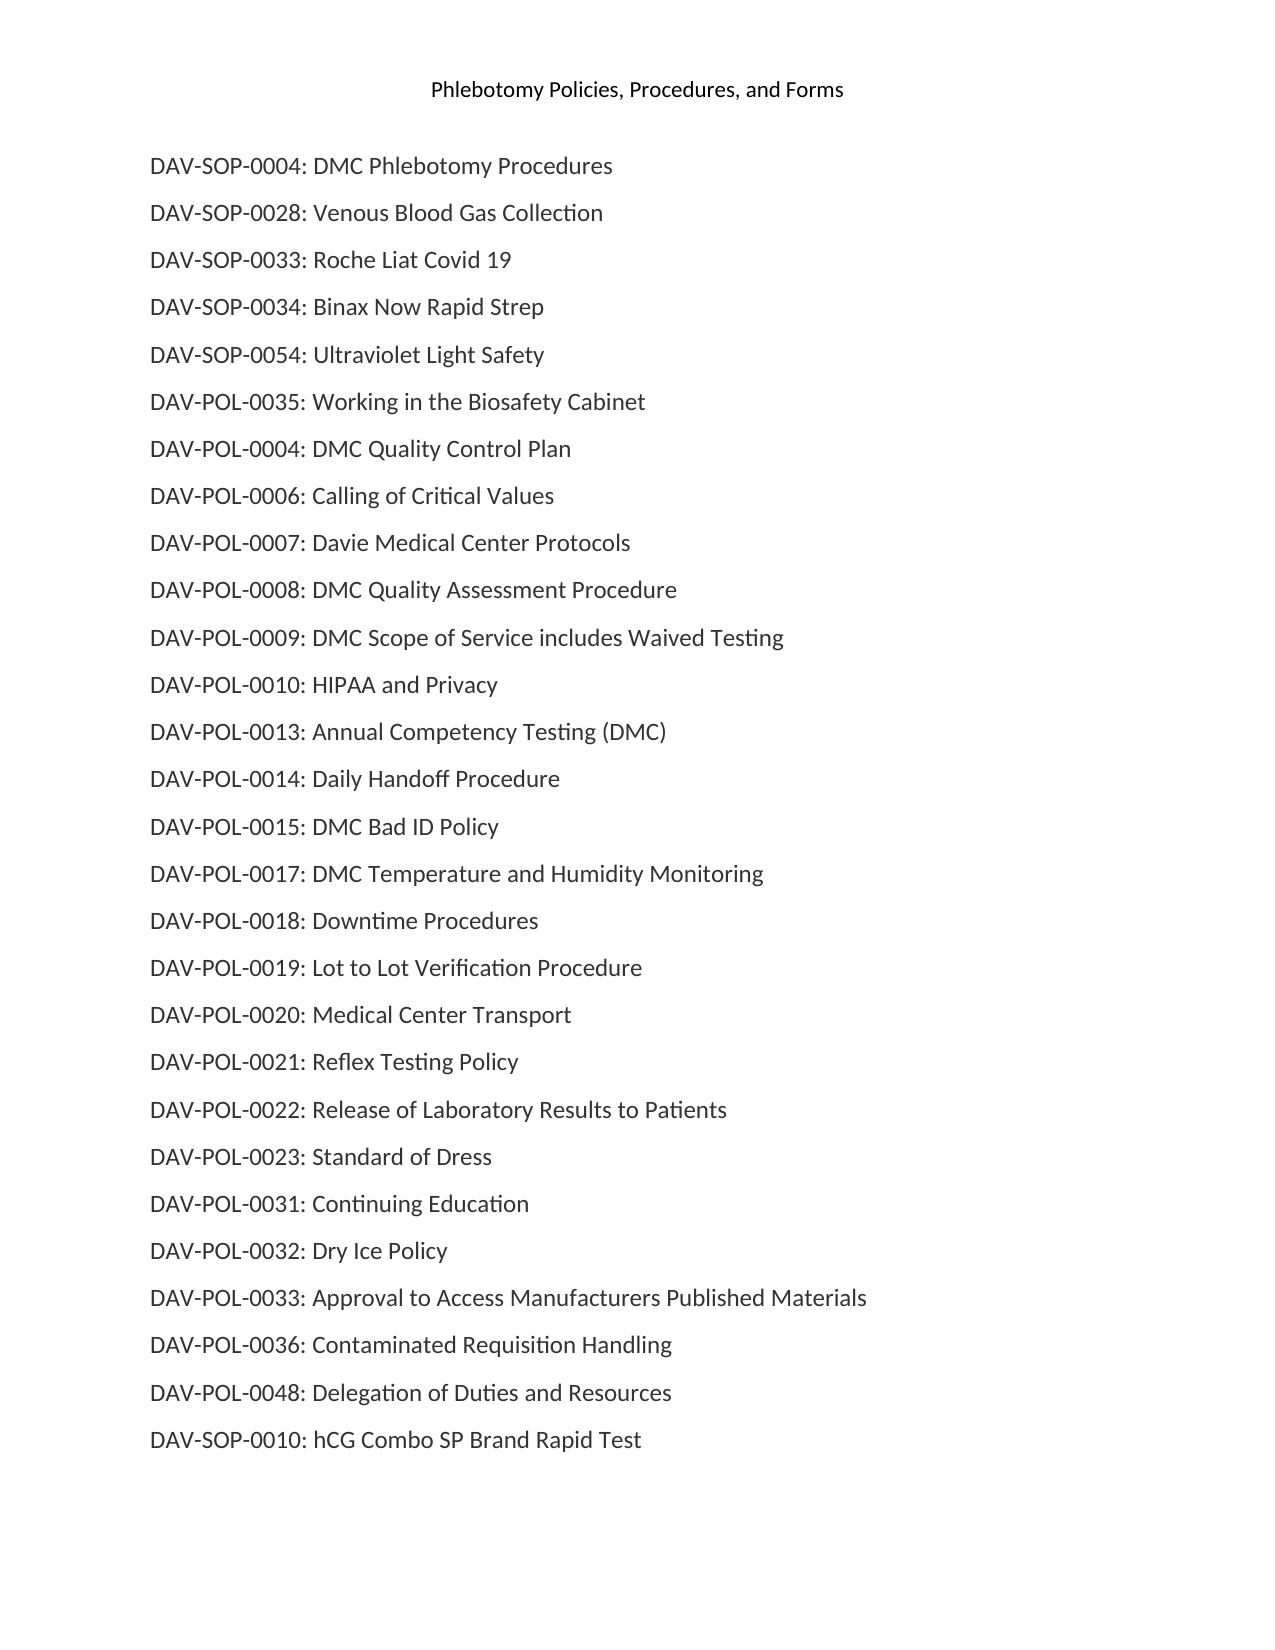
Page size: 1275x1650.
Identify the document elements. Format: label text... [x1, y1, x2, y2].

text DAV-POL-0008: DMC Quality Assessment Procedure [150, 575, 1125, 605]
text DAV-POL-0010: HIPAA and Privacy [150, 669, 1125, 699]
text DAV-SOP-0034: Binax Now Rapid Strep [150, 292, 1125, 322]
text DAV-POL-0013: Annual Competency Testing (DMC) [150, 716, 1125, 747]
text DAV-POL-0048: Delegation of Duties and Resources [150, 1377, 1125, 1407]
text DAV-POL-0023: Standard of Dress [150, 1141, 1125, 1171]
text DAV-POL-0004: DMC Quality Control Plan [150, 433, 1125, 464]
text DAV-POL-0009: DMC Scope of Service includes Waived Testing [150, 622, 1125, 652]
text DAV-POL-0014: Daily Handoff Procedure [150, 763, 1125, 794]
text DAV-POL-0019: Lot to Lot Verification Procedure [150, 952, 1125, 983]
text DAV-POL-0020: Medical Center Transport [150, 999, 1125, 1030]
text DAV-SOP-0033: Roche Liat Covid 19 [150, 244, 1125, 275]
text DAV-SOP-0028: Venous Blood Gas Collection [150, 197, 1125, 228]
text DAV-SOP-0054: Ultraviolet Light Safety [150, 339, 1125, 369]
text DAV-POL-0007: Davie Medical Center Protocols [150, 527, 1125, 558]
text DAV-POL-0017: DMC Temperature and Humidity Monitoring [150, 858, 1125, 888]
text DAV-POL-0021: Reflex Testing Policy [150, 1047, 1125, 1077]
text DAV-SOP-0010: hCG Combo SP Brand Rapid Test [150, 1424, 1125, 1454]
text DAV-POL-0036: Contaminated Requisition Handling [150, 1330, 1125, 1360]
text DAV-POL-0022: Release of Laboratory Results to Patients [150, 1094, 1125, 1124]
text DAV-SOP-0004: DMC Phlebotomy Procedures [150, 150, 1125, 181]
text DAV-POL-0033: Approval to Access Manufacturers Published Materials [150, 1282, 1125, 1313]
text DAV-POL-0032: Dry Ice Policy [150, 1235, 1125, 1266]
text DAV-POL-0006: Calling of Critical Values [150, 480, 1125, 511]
text DAV-POL-0018: Downtime Procedures [150, 905, 1125, 936]
text DAV-POL-0035: Working in the Biosafety Cabinet [150, 386, 1125, 416]
text DAV-POL-0015: DMC Bad ID Policy [150, 811, 1125, 841]
text DAV-POL-0031: Continuing Education [150, 1188, 1125, 1219]
